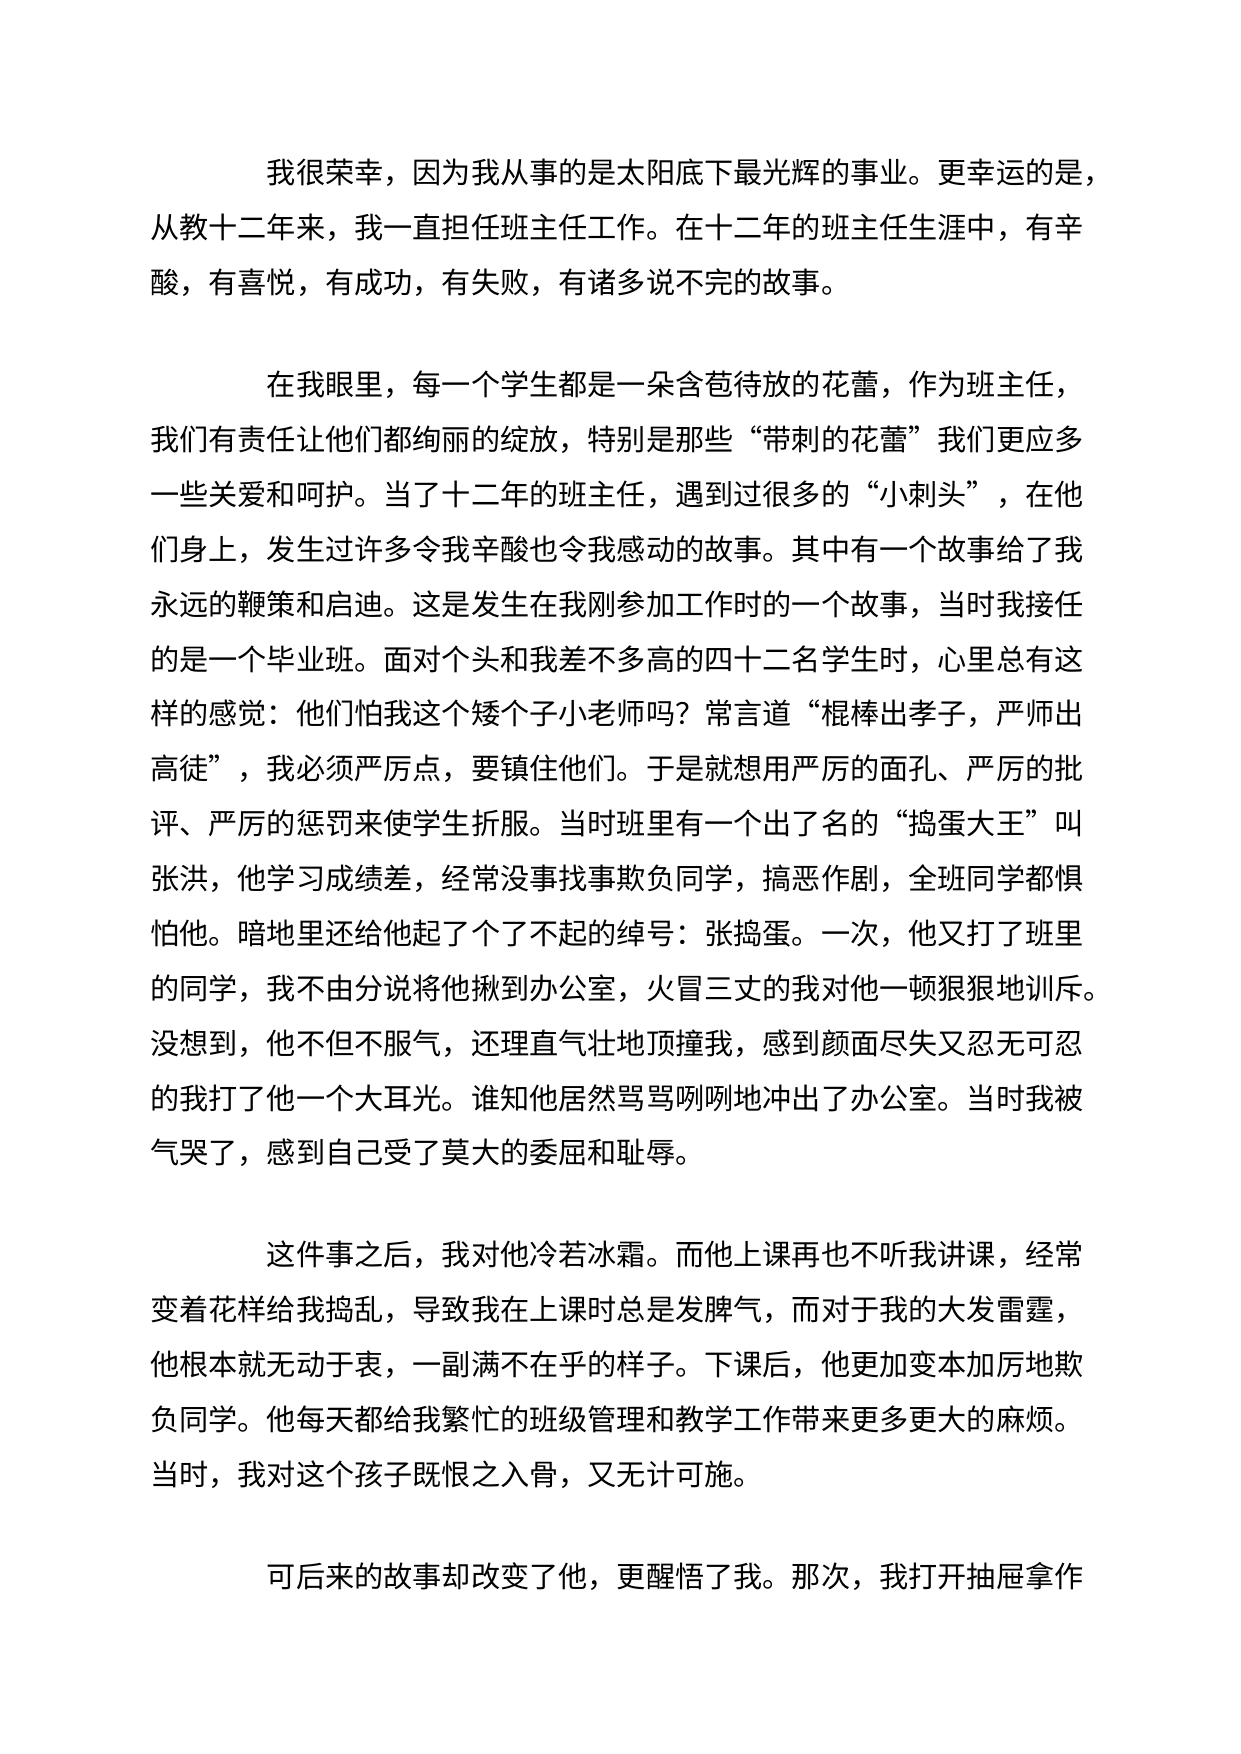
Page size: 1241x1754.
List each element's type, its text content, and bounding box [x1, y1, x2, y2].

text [150, 1553, 1090, 1596]
text 我很荣幸，因为我从事的是太阳底下最光辉的事业。更幸运的是，从教十二年来，我一直担任班主任工作。在十二年的班主任生涯中，有辛酸，有喜悦，有成功，有失败，有诸多说不完的故事。 [150, 150, 1090, 302]
text 这件事之后，我对他冷若冰霜。而他上课再也不听我讲课，经常变着花样给我捣乱，导致我在上课时总是发脾气，而对于我的大发雷霆，他根本就无动于衷，一副满不在乎的样子。下课后，他更加变本加厉地欺负同学。他每天都给我繁忙的班级管理和教学工作带来更多更大的麻烦。当时，我对这个孩子既恨之入骨，又无计可施。 [150, 1232, 1090, 1494]
text 在我眼里，每一个学生都是一朵含苞待放的花蕾，作为班主任，我们有责任让他们都绚丽的绽放，特别是那些“带刺的花蕾”我们更应多一些关爱和呵护。当了十二年的班主任，遇到过很多的“小刺头”，在他们身上，发生过许多令我辛酸也令我感动的故事。其中有一个故事给了我永远的鞭策和启迪。这是发生在我刚参加工作时的一个故事，当时我接任的是一个毕业班。面对个头和我差不多高的四十二名学生时，心里总有这样的感觉：他们怕我这个矮个子小老师吗？常言道“棍棒出孝子，严师出高徒”，我必须严厉点，要镇住他们。于是就想用严厉的面孔、严厉的批评、严厉的惩罚来使学生折服。当时班里有一个出了名的“捣蛋大王”叫张洪，他学习成绩差，经常没事找事欺负同学，搞恶作剧，全班同学都惧怕他。暗地里还给他起了个了不起的绰号：张捣蛋。一次，他又打了班里的同学，我不由分说将他揪到办公室，火冒三丈的我对他一顿狠狠地训斥。没想到，他不但不服气，还理直气壮地顶撞我，感到颜面尽失又忍无可忍的我打了他一个大耳光。谁知他居然骂骂咧咧地冲出了办公室。当时我被气哭了，感到自己受了莫大的委屈和耻辱。 [150, 362, 1090, 1172]
